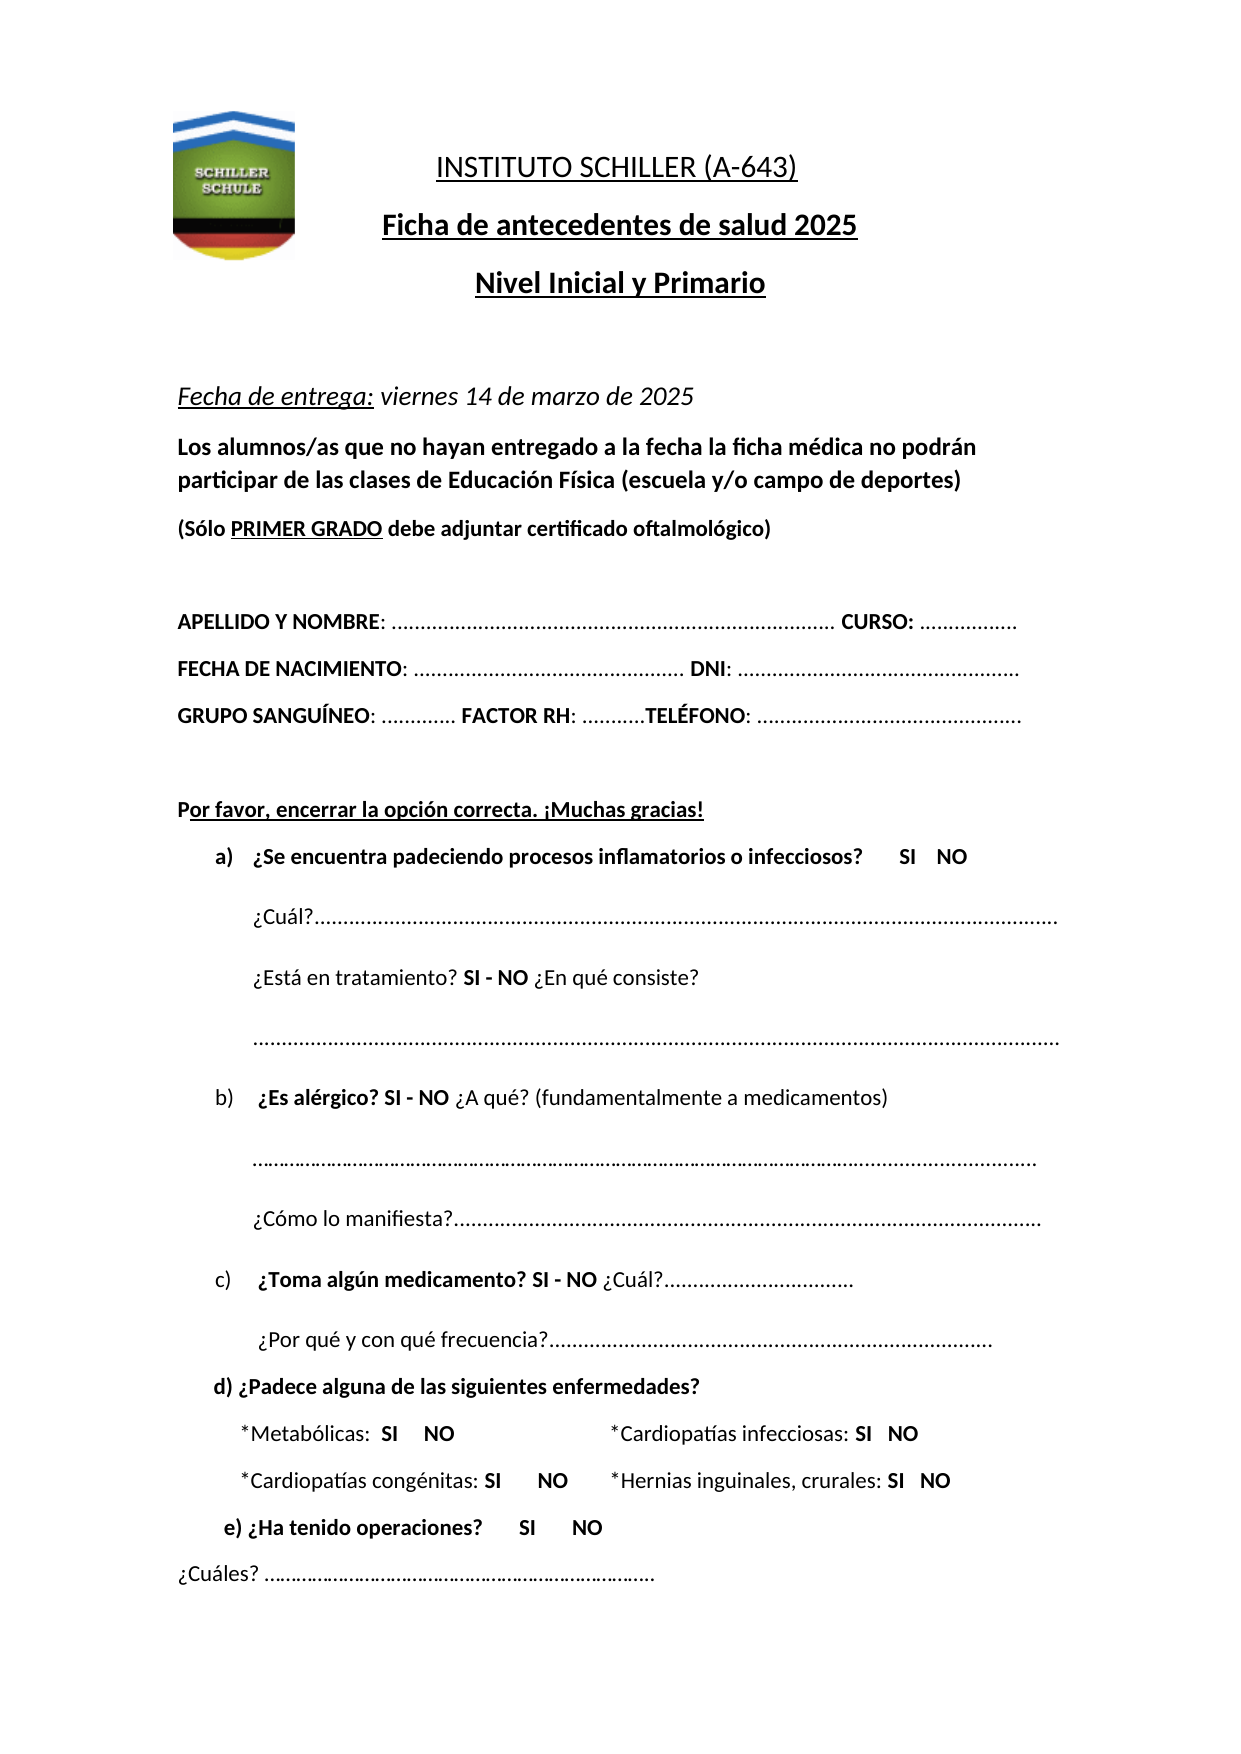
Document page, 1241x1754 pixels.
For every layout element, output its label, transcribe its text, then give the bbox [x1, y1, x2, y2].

text GRUPO SANGUÍNEO: ............. FACTOR RH: ...........TELÉFONO: .............................................. [177, 701, 1063, 729]
text ¿Cuáles? ……………………………………………………………….. [177, 1559, 1063, 1587]
list ¿Por qué y con qué frecuencia?............................................................................. [252, 1325, 1063, 1353]
list ¿Es alérgico? SI - NO ¿A qué? (fundamentalmente a medicamentos) [215, 1083, 1063, 1111]
text e) ¿Ha tenido operaciones? SI NO [177, 1513, 1063, 1541]
list ¿Cuál?................................................................................................................................. [252, 902, 1063, 930]
list ¿Toma algún medicamento? SI - NO ¿Cuál?................................. [215, 1265, 1063, 1293]
text d) ¿Padece alguna de las siguientes enfermedades? [177, 1372, 1063, 1400]
text *Cardiopatías congénitas: SI NO *Hernias inguinales, crurales: SI NO [177, 1466, 1063, 1494]
list ............................................................................................................................................ [252, 1023, 1063, 1051]
text FECHA DE NACIMIENTO: ............................................... DNI: ................................................. [177, 654, 1063, 682]
text Los alumnos/as que no hayan entregado a la fecha la ficha médica no podrán participar de las clases de Educación Física (escuela y/o campo de deportes) [177, 431, 1063, 494]
text Por favor, encerrar la opción correcta. ¡Muchas gracias! [177, 795, 1063, 823]
list ¿Se encuentra padeciendo procesos inflamatorios o infecciosos? SI NO [215, 842, 1063, 870]
text Ficha de antecedentes de salud 2025 [295, 205, 1063, 243]
text Nivel Inicial y Primario [177, 263, 1063, 301]
text APELLIDO Y NOMBRE: ............................................................................. CURSO: ................. [177, 607, 1063, 635]
text Fecha de entrega: viernes 14 de marzo de 2025 [177, 379, 1063, 412]
text INSTITUTO SCHILLER (A-643) [295, 148, 1063, 186]
list ……………………………………………………………………………………………………................................ [252, 1144, 1063, 1172]
list ¿Cómo lo manifiesta?...................................................................................................... [252, 1204, 1063, 1232]
text (Sólo PRIMER GRADO debe adjuntar certificado oftalmológico) [177, 514, 1063, 542]
list ¿Está en tratamiento? SI - NO ¿En qué consiste? [252, 963, 1063, 991]
text *Metabólicas: SI NO *Cardiopatías infecciosas: SI NO [177, 1419, 1063, 1447]
